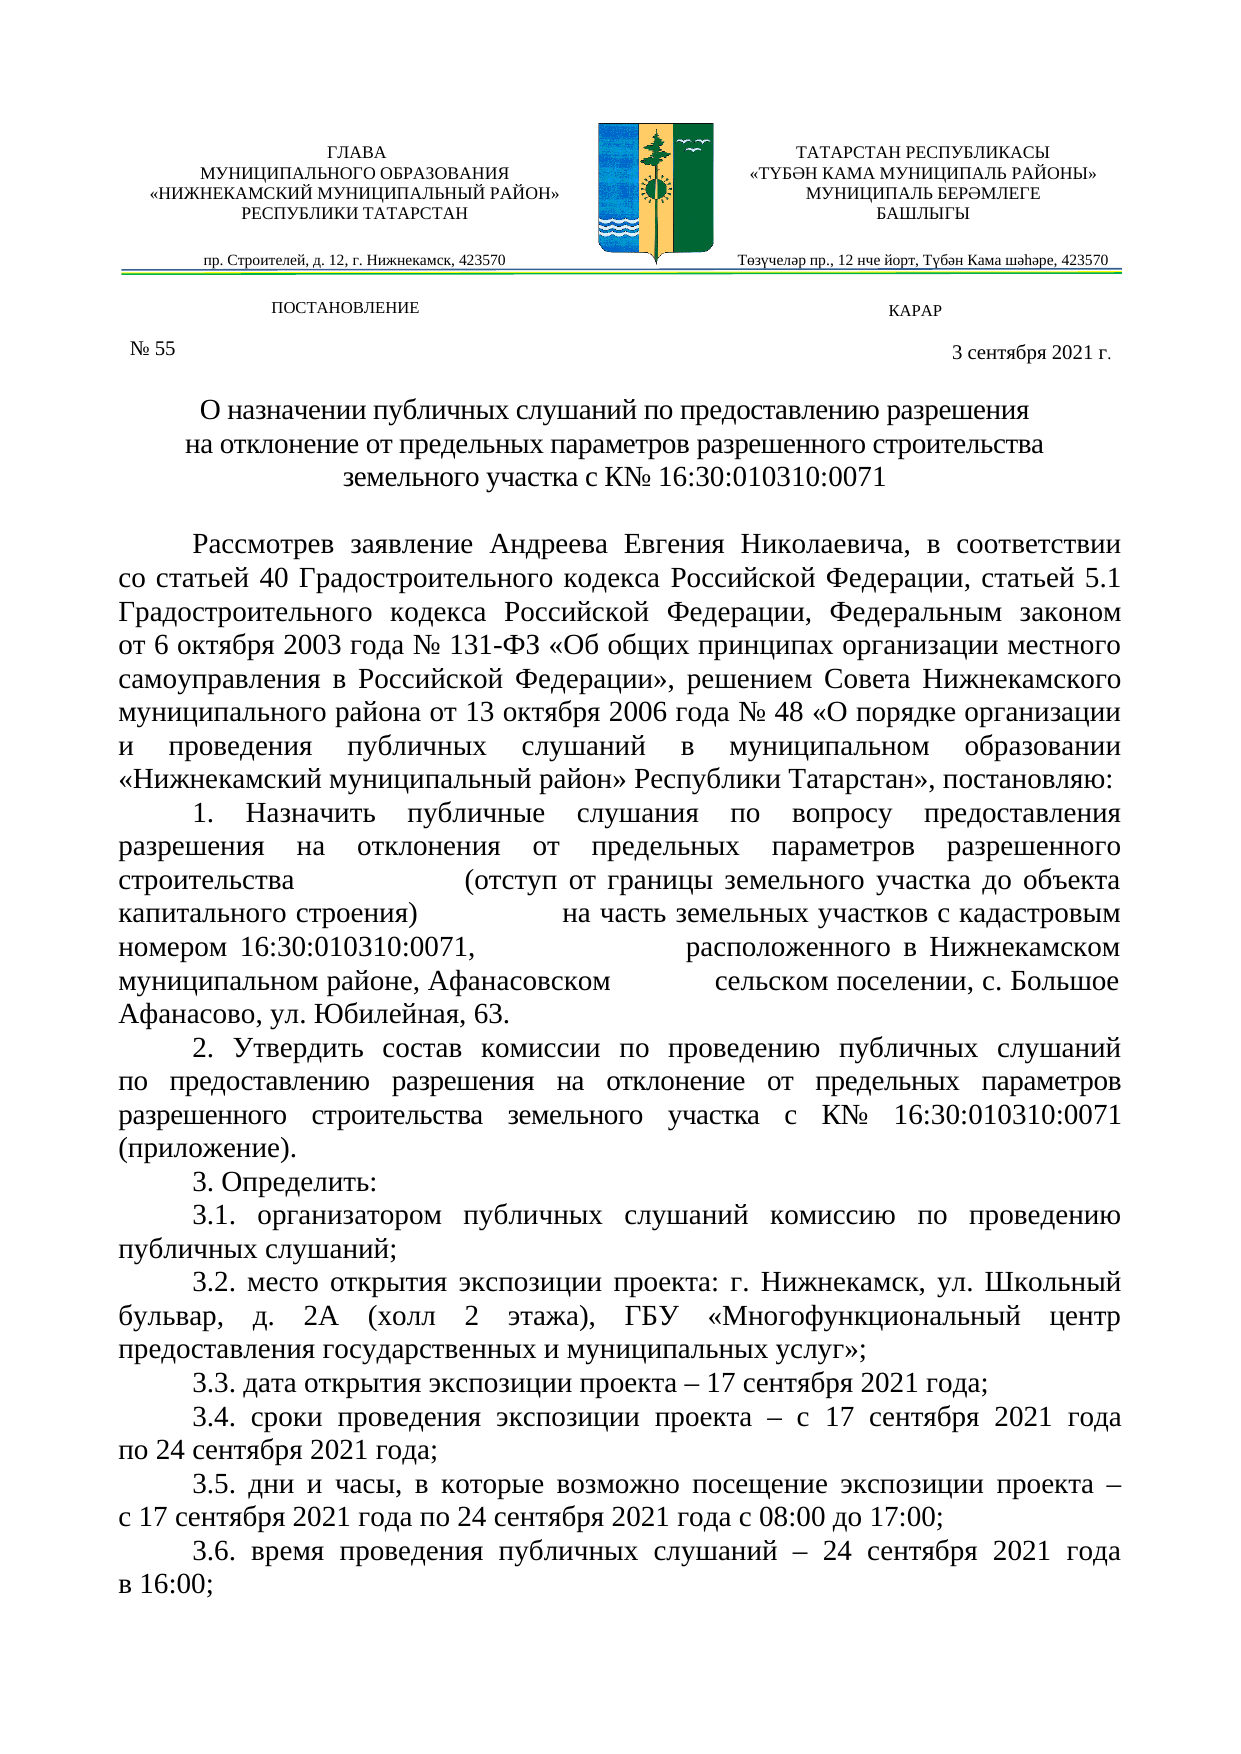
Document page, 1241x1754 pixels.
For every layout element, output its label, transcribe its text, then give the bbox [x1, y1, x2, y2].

table_header ГЛАВА МУНИЦИПАЛЬНОГО ОБРАЗОВАНИЯ «НИЖНЕКАМСКИЙ МУНИЦИПАЛЬНЫЙ РАЙОН» РЕСПУБЛИКИ ТАТАРСТАН пр. Строителей, д. 12, г. Нижнекамск, 423570 [118, 118, 590, 269]
list 1. Назначить публичные слушания по вопросу предоставления разрешения на отклонения от предельных параметров разрешенного строительства (отступ от границы земельного участка до объекта капитального строения) на часть земельных участков с кадастровым номером 16:30:010310:0071, расположенного в Нижнекамском муниципальном районе, Афанасовском сельском поселении, с. Большое Афанасово, ул. Юбилейная, 63. [118, 795, 1122, 1030]
picture [590, 118, 722, 268]
list 3.5. дни и часы, в которые возможно посещение экспозиции проекта – с 17 сентября 2021 года по 24 сентября 2021 года с 08:00 до 17:00; [118, 1466, 1122, 1533]
list 2. Утвердить состав комиссии по проведению публичных слушаний по предоставлению разрешения на отклонение от предельных параметров разрешенного строительства земельного участка с К№ 16:30:010310:0071 (приложение). [118, 1030, 1122, 1164]
text 3.1. организатором публичных слушаний комиссию по проведению публичных слушаний; [118, 1197, 1122, 1264]
list 3.4. сроки проведения экспозиции проекта – с 17 сентября 2021 года по 24 сентября 2021 года; [118, 1399, 1122, 1466]
text 3.6. время проведения публичных слушаний – 24 сентября 2021 года в 16:00; [118, 1533, 1122, 1600]
text 3. Определить: [118, 1164, 1122, 1197]
table_cell КАРАР 3 сентября 2021 г. [665, 274, 1122, 364]
table_cell ПОСТАНОВЛЕНИЕ № 55 [118, 269, 664, 364]
table_header О назначении публичных слушаний по предоставлению разрешения на отклонение от предельных параметров разрешенного строительства земельного участка с К№ 16:30:010310:0071 [107, 393, 1122, 493]
table_header ТАТАРСТАН РЕСПУБЛИКАСЫ «ТҮБӘН КАМА МУНИЦИПАЛЬ РАЙОНЫ» МУНИЦИПАЛЬ БЕРӘМЛЕГЕ БАШЛЫГЫ Төзүчеләр пр., 12 нче йорт, Түбән Кама шәһәре, 423570 [724, 118, 1122, 268]
text Рассмотрев заявление Андреева Евгения Николаевича, в соответствии со статьей 40 Градостроительного кодекса Российской Федерации, статьей 5.1 Градостроительного кодекса Российской Федерации, Федеральным законом от 6 октября 2003 года № 131-ФЗ «Об общих принципах организации местного самоуправления в Российской Федерации», решением Совета Нижнекамского муниципального района от 13 октября 2006 года № 48 «О порядке организации и проведения публичных слушаний в муниципальном образовании «Нижнекамский муниципальный район» Республики Татарстан», постановляю: [118, 527, 1122, 795]
list 3.3. дата открытия экспозиции проекта – 17 сентября 2021 года; [192, 1365, 1122, 1399]
text 3.2. место открытия экспозиции проекта: г. Нижнекамск, ул. Школьный бульвар, д. 2А (холл 2 этажа), ГБУ «Многофункциональный центр предоставления государственных и муниципальных услуг»; [118, 1264, 1122, 1365]
